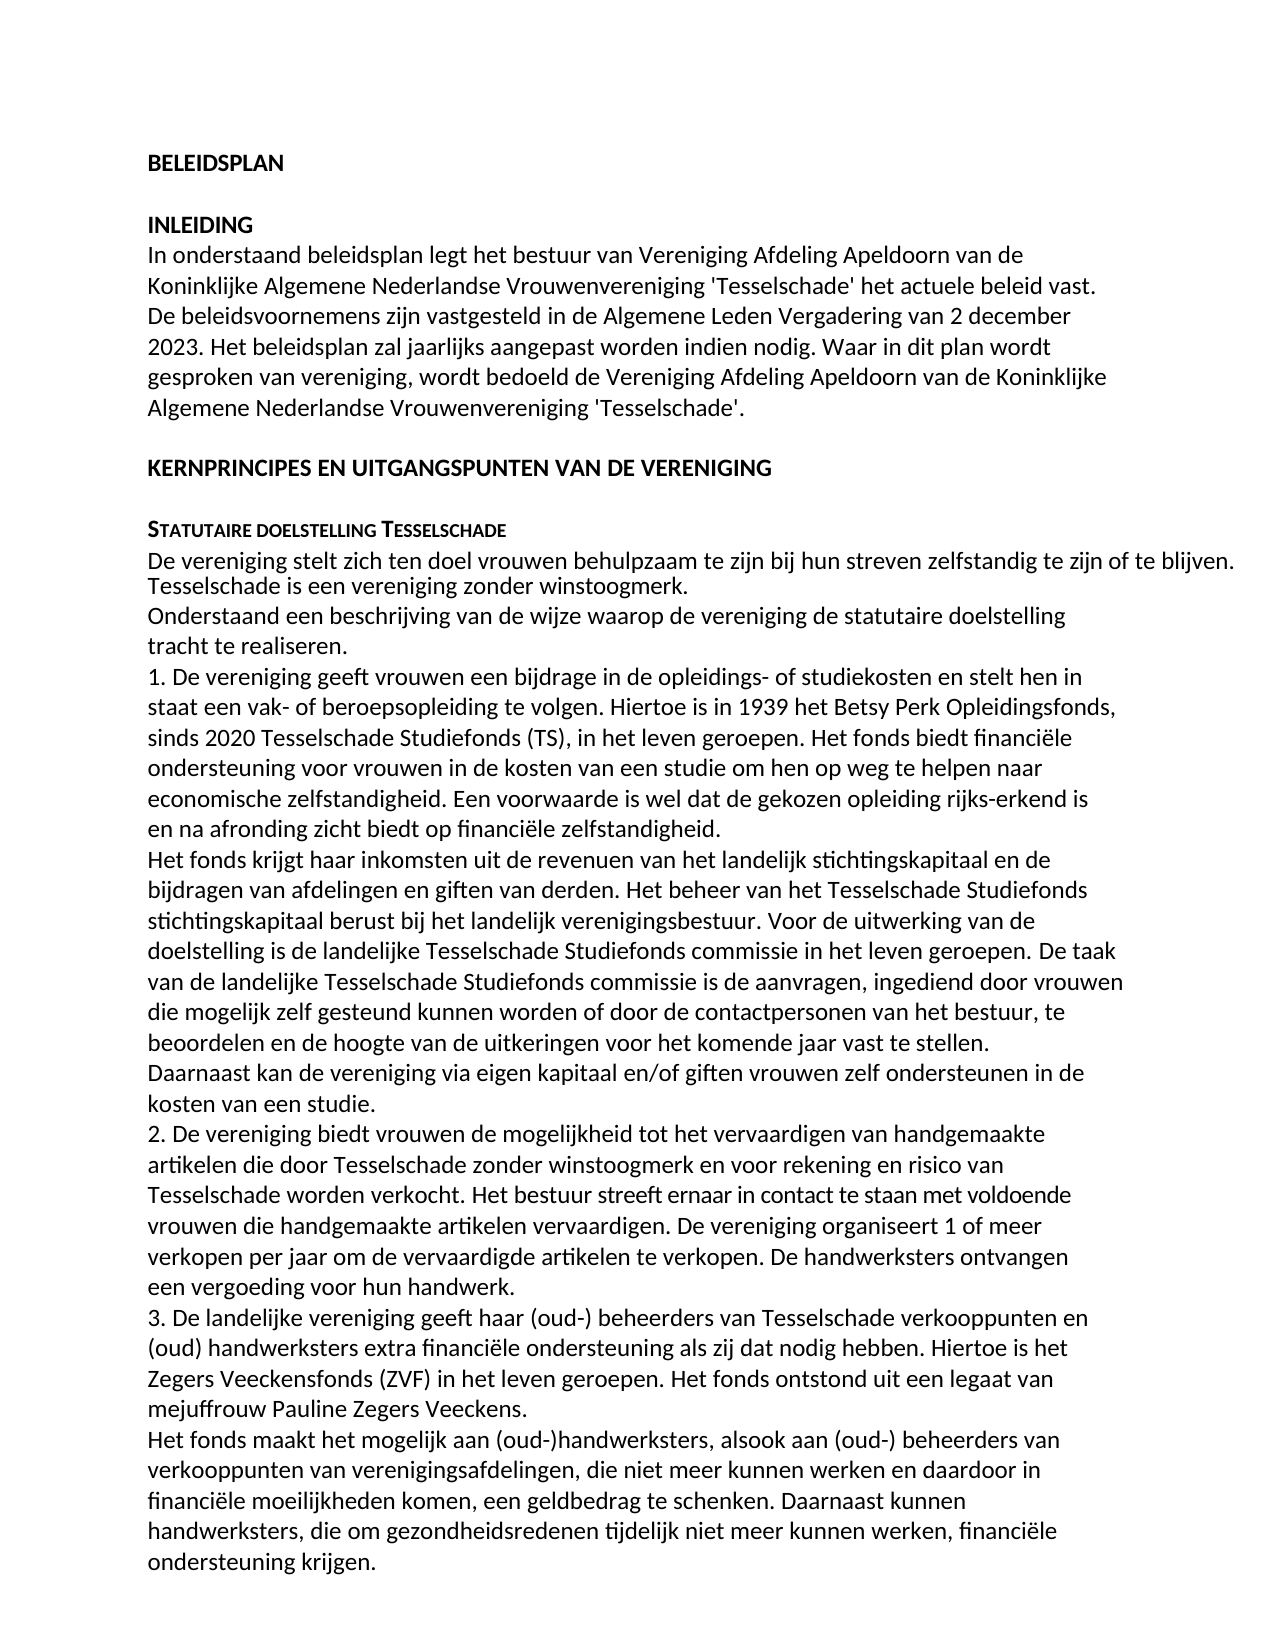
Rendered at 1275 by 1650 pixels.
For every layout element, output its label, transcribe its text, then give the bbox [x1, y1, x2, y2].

text INLEIDING [147, 209, 1262, 239]
text Onderstaand een beschrijving van de wijze waarop de vereniging de statutaire doelstelling tracht te realiseren. [147, 600, 1120, 661]
text Het fonds krijgt haar inkomsten uit de revenuen van het landelijk stichtingskapitaal en de bijdragen van afdelingen en giften van derden. Het beheer van het Tesselschade Studiefonds stichtingskapitaal berust bij het landelijk verenigingsbestuur. Voor de uitwerking van de doelstelling is de landelijke Tesselschade Studiefonds commissie in het leven geroepen. De taak van de landelijke Tesselschade Studiefonds commissie is de aanvragen, ingediend door vrouwen die mogelijk zelf gesteund kunnen worden of door de contactpersonen van het bestuur, te beoordelen en de hoogte van de uitkeringen voor het komende jaar vast te stellen. [147, 844, 1139, 1058]
text De vereniging stelt zich ten doel vrouwen behulpzaam te zijn bij hun streven zelfstandig te zijn of te blijven. Tesselschade is een vereniging zonder winstoogmerk. [147, 550, 1262, 600]
text Het fonds maakt het mogelijk aan (oud-)handwerksters, alsook aan (oud-) beheerders van verkooppunten van verenigingsafdelingen, die niet meer kunnen werken en daardoor in financiële moeilijkheden komen, een geldbedrag te schenken. Daarnaast kunnen handwerksters, die om gezondheidsredenen tijdelijk niet meer kunnen werken, financiële ondersteuning krijgen. [147, 1424, 1120, 1576]
subtitle BELEIDSPLAN [147, 147, 1262, 178]
list De vereniging geeft vrouwen een bijdrage in de opleidings- of studiekosten en stelt hen in staat een vak- of beroepsopleiding te volgen. Hiertoe is in 1939 het Betsy Perk Opleidingsfonds, sinds 2020 Tesselschade Studiefonds (TS), in het leven geroepen. Het fonds biedt financiële ondersteuning voor vrouwen in de kosten van een studie om hen op weg te helpen naar economische zelfstandigheid. Een voorwaarde is wel dat de gekozen opleiding rijks-erkend is en na afronding zicht biedt op financiële zelfstandigheid. [147, 661, 1117, 844]
text In onderstaand beleidsplan legt het bestuur van Vereniging Afdeling Apeldoorn van de Koninklijke Algemene Nederlandse Vrouwenvereniging 'Tesselschade' het actuele beleid vast. De beleidsvoornemens zijn vastgesteld in de Algemene Leden Vergadering van 2 december 2023. Het beleidsplan zal jaarlijks aangepast worden indien nodig. Waar in dit plan wordt gesproken van vereniging, wordt bedoeld de Vereniging Afdeling Apeldoorn van de Koninklijke Algemene Nederlandse Vrouwenvereniging 'Tesselschade'. [147, 239, 1120, 422]
text Daarnaast kan de vereniging via eigen kapitaal en/of giften vrouwen zelf ondersteunen in de kosten van een studie. [147, 1058, 1120, 1119]
list De vereniging biedt vrouwen de mogelijkheid tot het vervaardigen van handgemaakte artikelen die door Tesselschade zonder winstoogmerk en voor rekening en risico van Tesselschade worden verkocht. Het bestuur streeft ernaar in contact te staan met voldoende vrouwen die handgemaakte artikelen vervaardigen. De vereniging organiseert 1 of meer verkopen per jaar om de vervaardigde artikelen te verkopen. De handwerksters ontvangen een vergoeding voor hun handwerk. [147, 1119, 1088, 1302]
list De landelijke vereniging geeft haar (oud-) beheerders van Tesselschade verkooppunten en (oud) handwerksters extra financiële ondersteuning als zij dat nodig hebben. Hiertoe is het Zegers Veeckensfonds (ZVF) in het leven geroepen. Het fonds ontstond uit een legaat van mejuffrouw Pauline Zegers Veeckens. [147, 1302, 1090, 1424]
text KERNPRINCIPES EN UITGANGSPUNTEN VAN DE VERENIGING STATUTAIRE DOELSTELLING TESSELSCHADE [147, 428, 871, 550]
